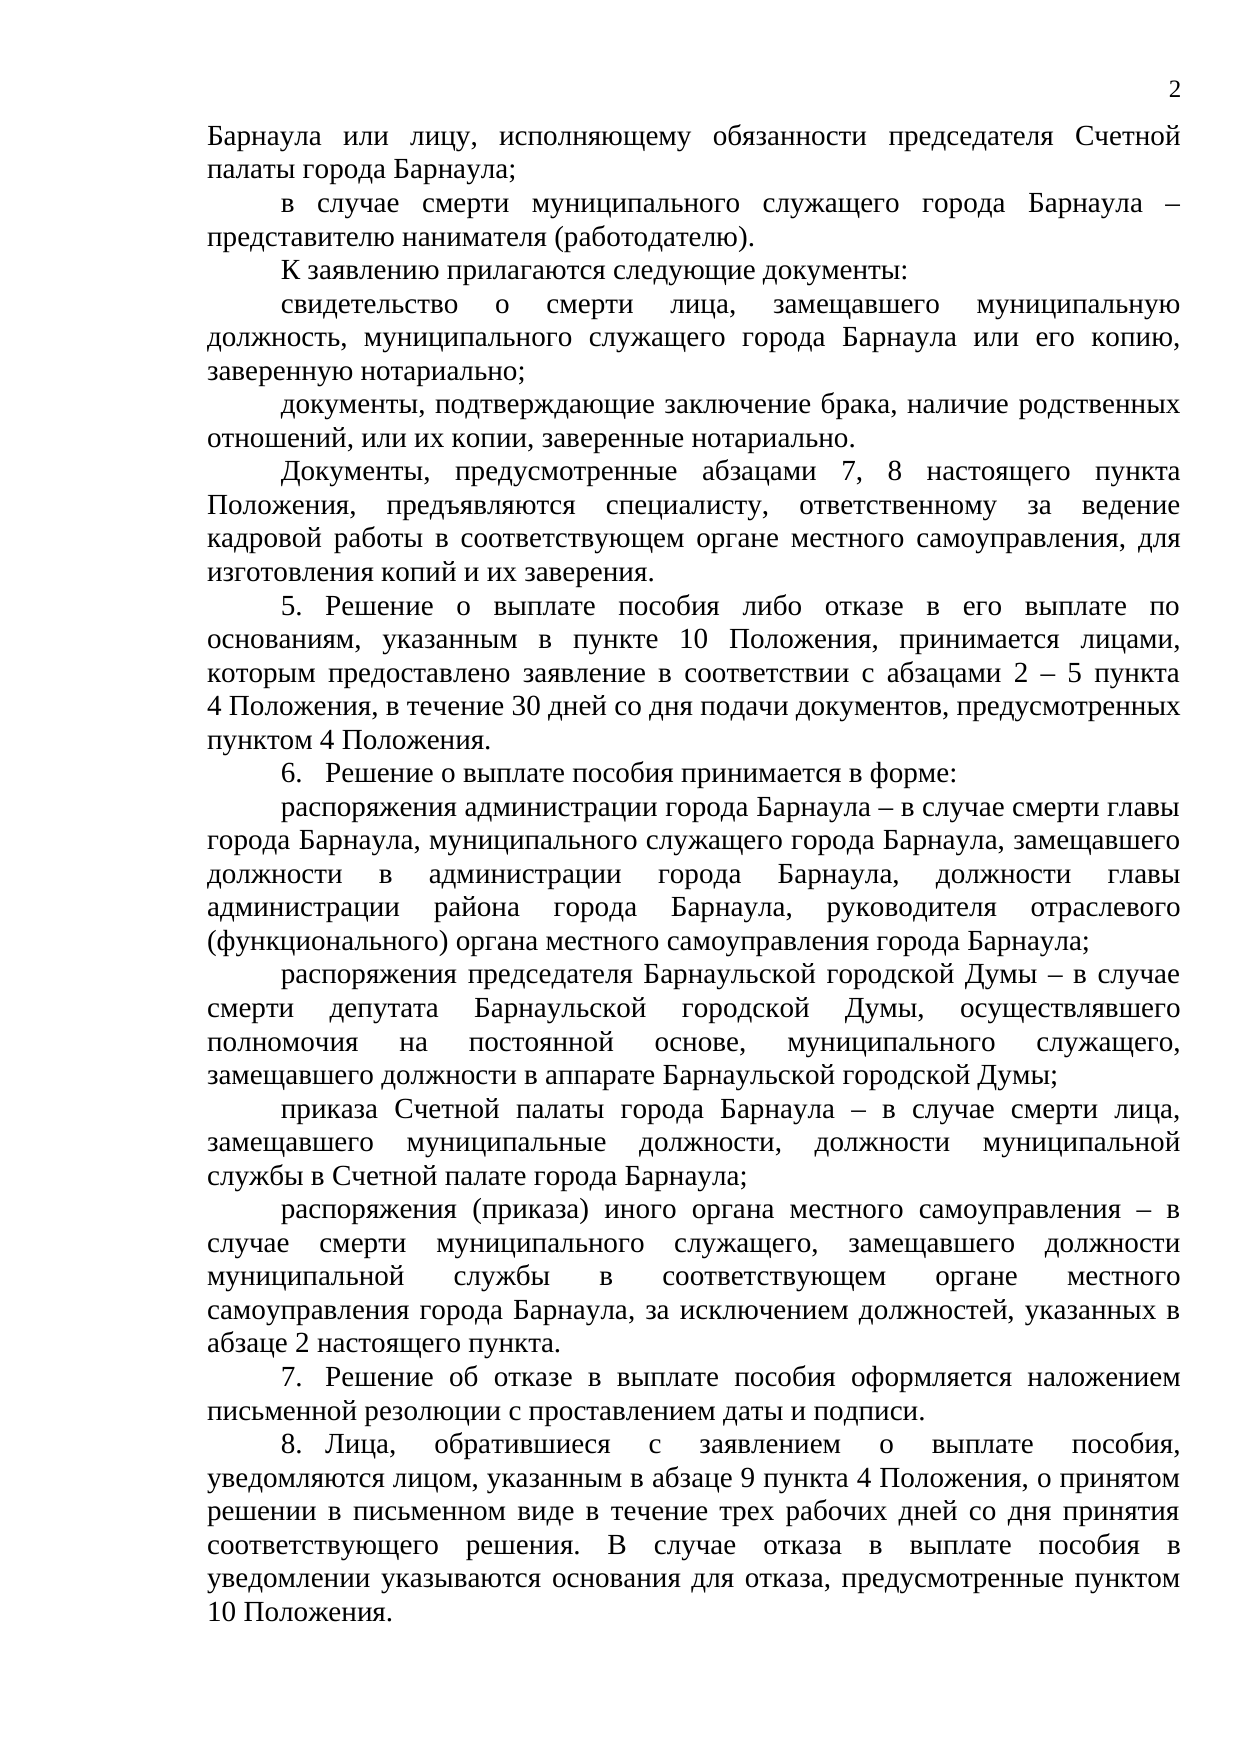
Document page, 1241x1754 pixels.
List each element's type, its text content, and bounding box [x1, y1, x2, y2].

list Решение о выплате пособия принимается в форме: [207, 755, 1181, 789]
list Решение об отказе в выплате пособия оформляется наложением письменной резолюции с проставлением даты и подписи. [207, 1359, 1181, 1426]
list приказа Счетной палаты города Барнаула – в случае смерти лица, замещавшего муниципальные должности, должности муниципальной службы в Счетной палате города Барнаула; [207, 1091, 1181, 1191]
list Документы, предусмотренные абзацами 7, 8 настоящего пункта Положения, предъявляются специалисту, ответственному за ведение кадровой работы в соответствующем органе местного самоуправления, для изготовления копий и их заверения. [207, 453, 1181, 588]
list в случае смерти муниципального служащего города Барнаула – представителю нанимателя (работодателю). [207, 185, 1181, 252]
list распоряжения администрации города Барнаула – в случае смерти главы города Барнаула, муниципального служащего города Барнаула, замещавшего должности в администрации города Барнаула, должности главы администрации района города Барнаула, руководителя отраслевого (функционального) органа местного самоуправления города Барнаула; [207, 789, 1181, 957]
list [207, 118, 1181, 185]
list свидетельство о смерти лица, замещавшего муниципальную должность, муниципального служащего города Барнаула или его копию, заверенную нотариально; [207, 286, 1181, 386]
list Лица, обратившиеся с заявлением о выплате пособия, уведомляются лицом, указанным в абзаце 9 пункта 4 Положения, о принятом решении в письменном виде в течение трех рабочих дней со дня принятия соответствующего решения. В случае отказа в выплате пособия в уведомлении указываются основания для отказа, предусмотренные пунктом 10 Положения. [207, 1426, 1181, 1627]
list Решение о выплате пособия либо отказе в его выплате по основаниям, указанным в пункте 10 Положения, принимается лицами, которым предоставлено заявление в соответствии с абзацами 2 – 5 пункта 4 Положения, в течение 30 дней со дня подачи документов, предусмотренных пунктом 4 Положения. [207, 588, 1181, 755]
list документы, подтверждающие заключение брака, наличие родственных отношений, или их копии, заверенные нотариально. [207, 386, 1181, 453]
list распоряжения председателя Барнаульской городской Думы – в случае смерти депутата Барнаульской городской Думы, осуществлявшего полномочия на постоянной основе, муниципального служащего, замещавшего должности в аппарате Барнаульской городской Думы; [207, 957, 1181, 1091]
text К заявлению прилагаются следующие документы: [207, 252, 1181, 286]
list распоряжения (приказа) иного органа местного самоуправления – в случае смерти муниципального служащего, замещавшего должности муниципальной службы в соответствующем органе местного самоуправления города Барнаула, за исключением должностей, указанных в абзаце 2 настоящего пункта. [207, 1191, 1181, 1359]
